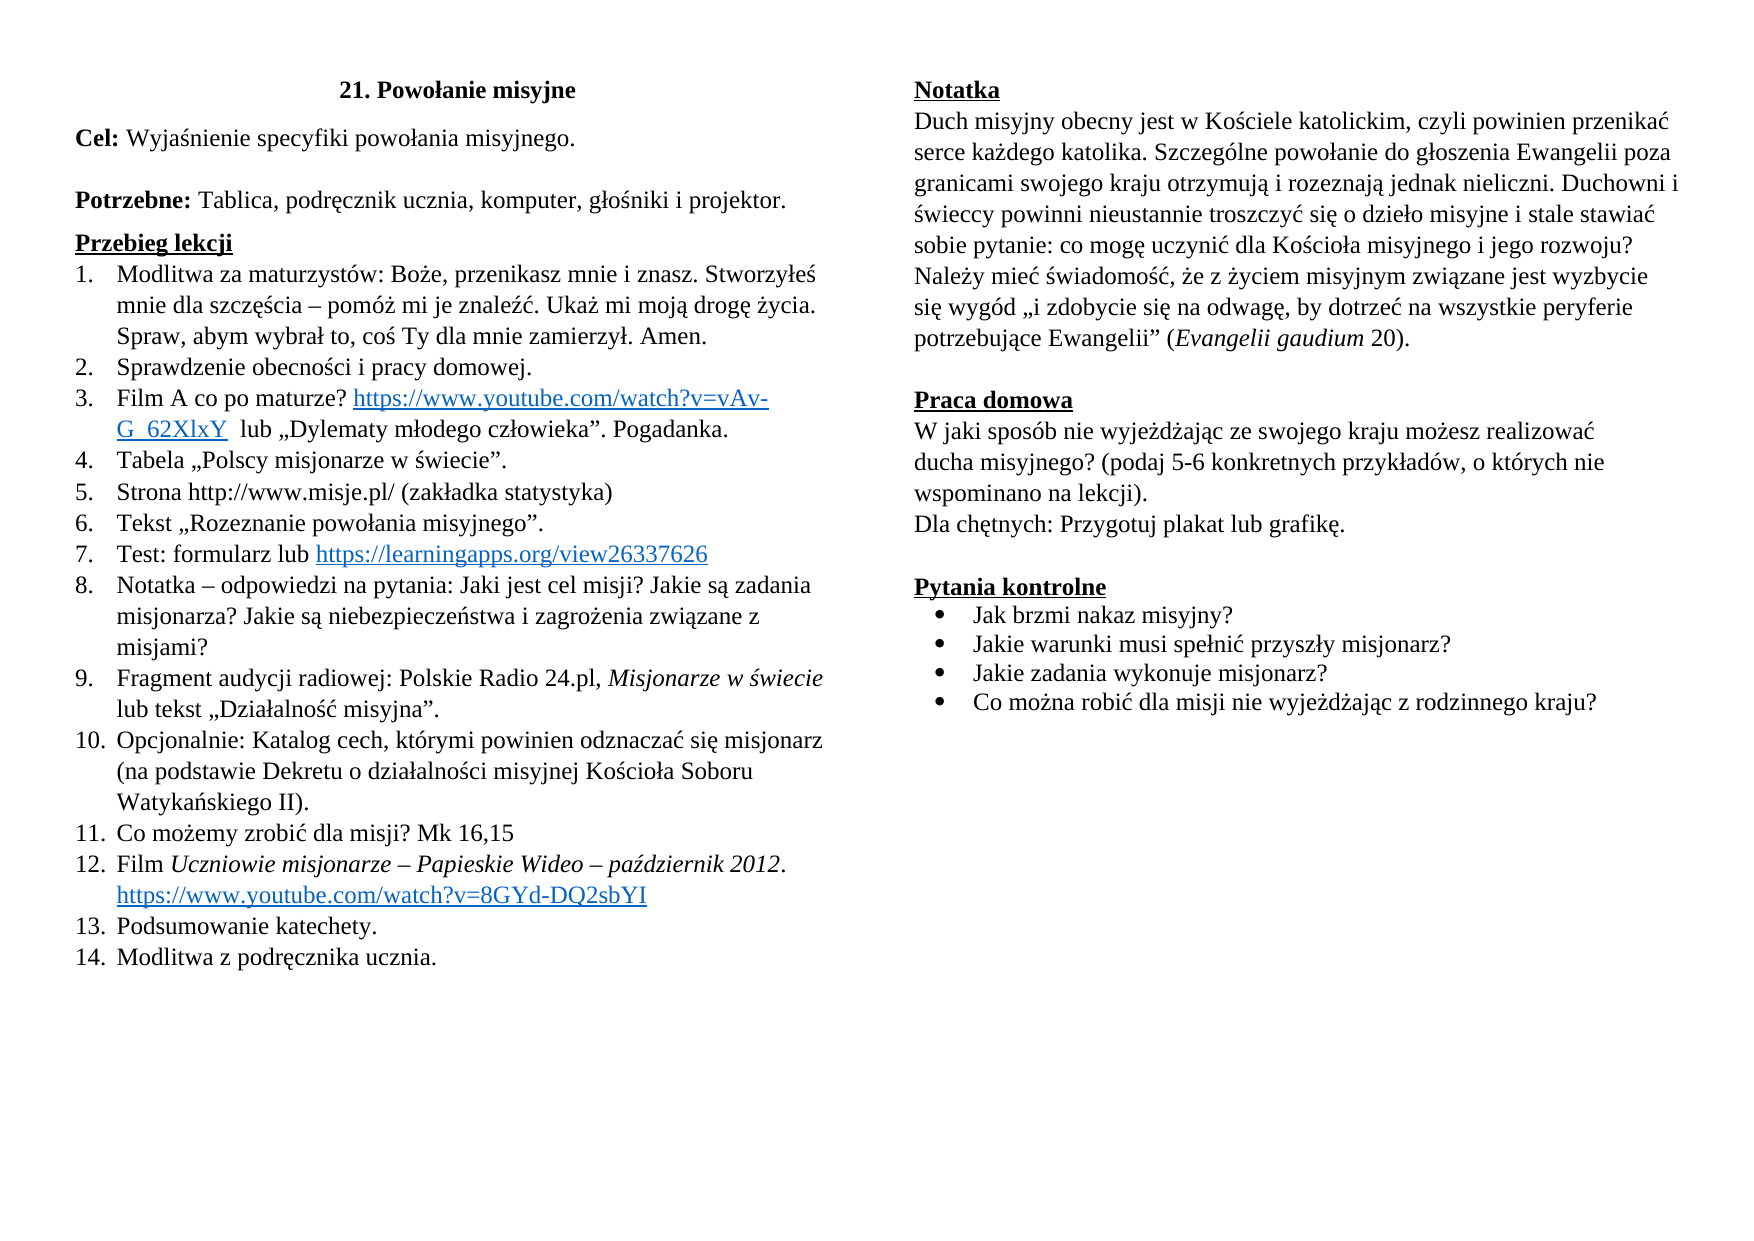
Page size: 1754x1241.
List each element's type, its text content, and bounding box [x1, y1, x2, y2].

list Co można robić dla misji nie wyjeżdżając z rodzinnego kraju? [935, 687, 1679, 715]
text Pytania kontrolne [914, 572, 1679, 600]
text Notatka [914, 75, 1679, 104]
list Film A co po maturze? https://www.youtube.com/watch?v=vAv-G_62XlxY lub „Dylematy młodego człowieka”. Pogadanka. [75, 383, 840, 443]
list Film Uczniowie misjonarze – Papieskie Wideo – październik 2012. https://www.youtube.com/watch?v=8GYd-DQ2sbYI [75, 849, 840, 909]
text Praca domowa [914, 385, 1679, 414]
list Notatka – odpowiedzi na pytania: Jaki jest cel misji? Jakie są zadania misjonarza? Jakie są niebezpieczeństwa i zagrożenia związane z misjami? [75, 570, 840, 661]
list Co możemy zrobić dla misji? Mk 16,15 [75, 818, 840, 847]
list Tabela „Polscy misjonarze w świecie”. [75, 446, 840, 474]
text ducha misyjnego? (podaj 5-6 konkretnych przykładów, o których nie wspominano na lekcji). [914, 447, 1679, 507]
list Modlitwa z podręcznika ucznia. [75, 942, 840, 971]
list Test: formularz lub https://learningapps.org/view26337626 [75, 539, 840, 567]
text Duch misyjny obecny jest w Kościele katolickim, czyli powinien przenikać serce każdego katolika. Szczególne powołanie do głoszenia Ewangelii poza granicami swojego kraju otrzymują i rozeznają jednak nieliczni. Duchowni i świeccy powinni nieustannie troszczyć się o dzieło misyjne i stale stawiać sobie pytanie: co mogę uczynić dla Kościoła misyjnego i jego rozwoju? Należy mieć świadomość, że z życiem misyjnym związane jest wyzbycie się wygód „i zdobycie się na odwagę, by dotrzeć na wszystkie peryferie potrzebujące Ewangelii” (Evangelii gaudium 20). [914, 106, 1679, 352]
text Potrzebne: Tablica, podręcznik ucznia, komputer, głośniki i projektor. [75, 185, 840, 213]
list Opcjonalnie: Katalog cech, którymi powinien odznaczać się misjonarz (na podstawie Dekretu o działalności misyjnej Kościoła Soboru Watykańskiego II). [75, 725, 840, 816]
text Cel: Wyjaśnienie specyfiki powołania misyjnego. [75, 123, 840, 151]
list Sprawdzenie obecności i pracy domowej. [75, 352, 840, 381]
list Jakie warunki musi spełnić przyszły misjonarz? [935, 629, 1679, 658]
list Jakie zadania wykonuje misjonarz? [935, 658, 1679, 687]
list Fragment audycji radiowej: Polskie Radio 24.pl, Misjonarze w świecie lub tekst „Działalność misyjna”. [75, 663, 840, 723]
list Podsumowanie katechety. [75, 911, 840, 940]
list Tekst „Rozeznanie powołania misyjnego”. [75, 508, 840, 536]
text Przebieg lekcji [75, 228, 840, 257]
text W jaki sposób nie wyjeżdżając ze swojego kraju możesz realizować [914, 416, 1679, 445]
list Jak brzmi nakaz misyjny? [935, 600, 1679, 629]
text Dla chętnych: Przygotuj plakat lub grafikę. [914, 509, 1679, 538]
list Modlitwa za maturzystów: Boże, przenikasz mnie i znasz. Stworzyłeś mnie dla szczęścia – pomóż mi je znaleźć. Ukaż mi moją drogę życia. Spraw, abym wybrał to, coś Ty dla mnie zamierzył. Amen. [75, 259, 840, 350]
list Strona http://www.misje.pl/ (zakładka statystyka) [75, 477, 840, 505]
text 21. Powołanie misyjne [75, 75, 840, 104]
